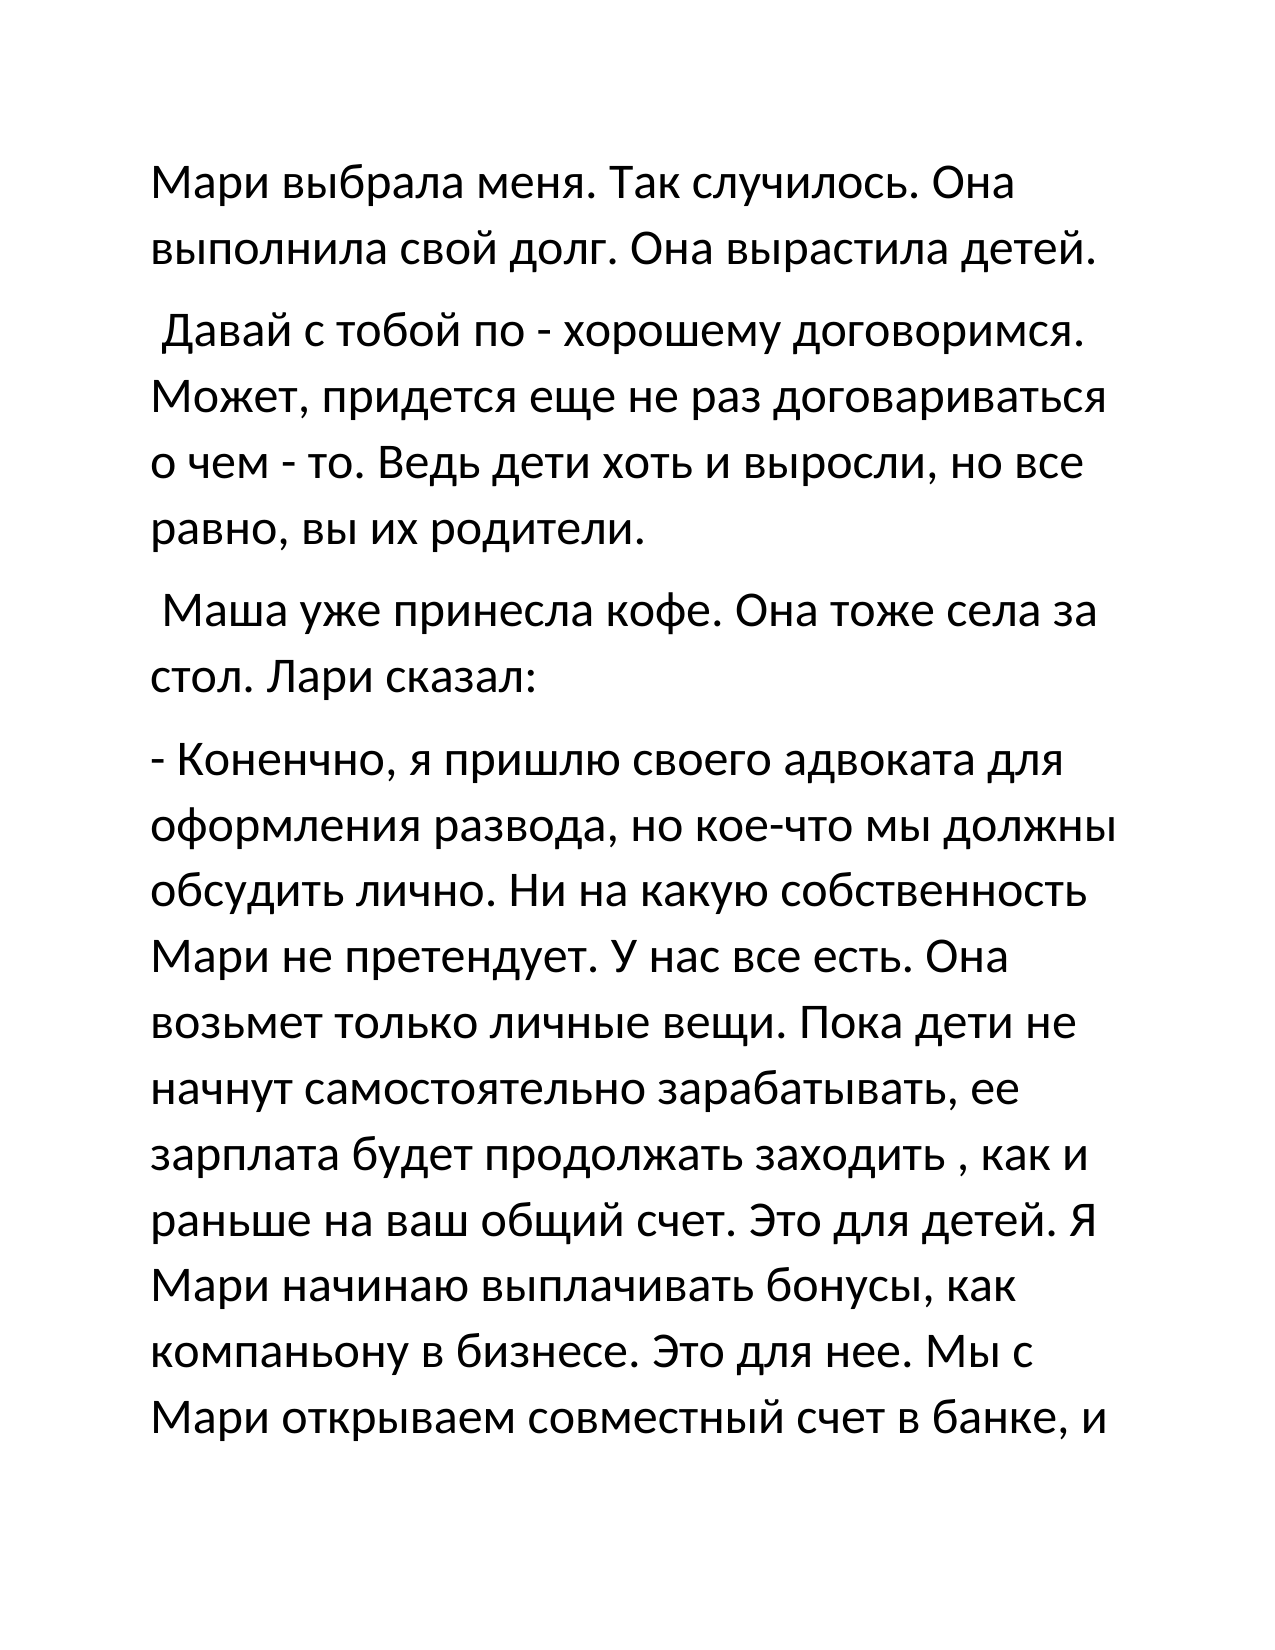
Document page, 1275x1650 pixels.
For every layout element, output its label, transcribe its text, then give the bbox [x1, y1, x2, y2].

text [150, 150, 1125, 277]
text Маша уже принесла кофе. Она тоже села за стол. Лари сказал: [150, 578, 1125, 705]
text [150, 727, 1125, 1446]
text Давай с тобой по - хорошему договоримся. Может, придется еще не раз договариваться о чем - то. Ведь дети хоть и выросли, но все равно, вы их родители. [150, 298, 1125, 557]
